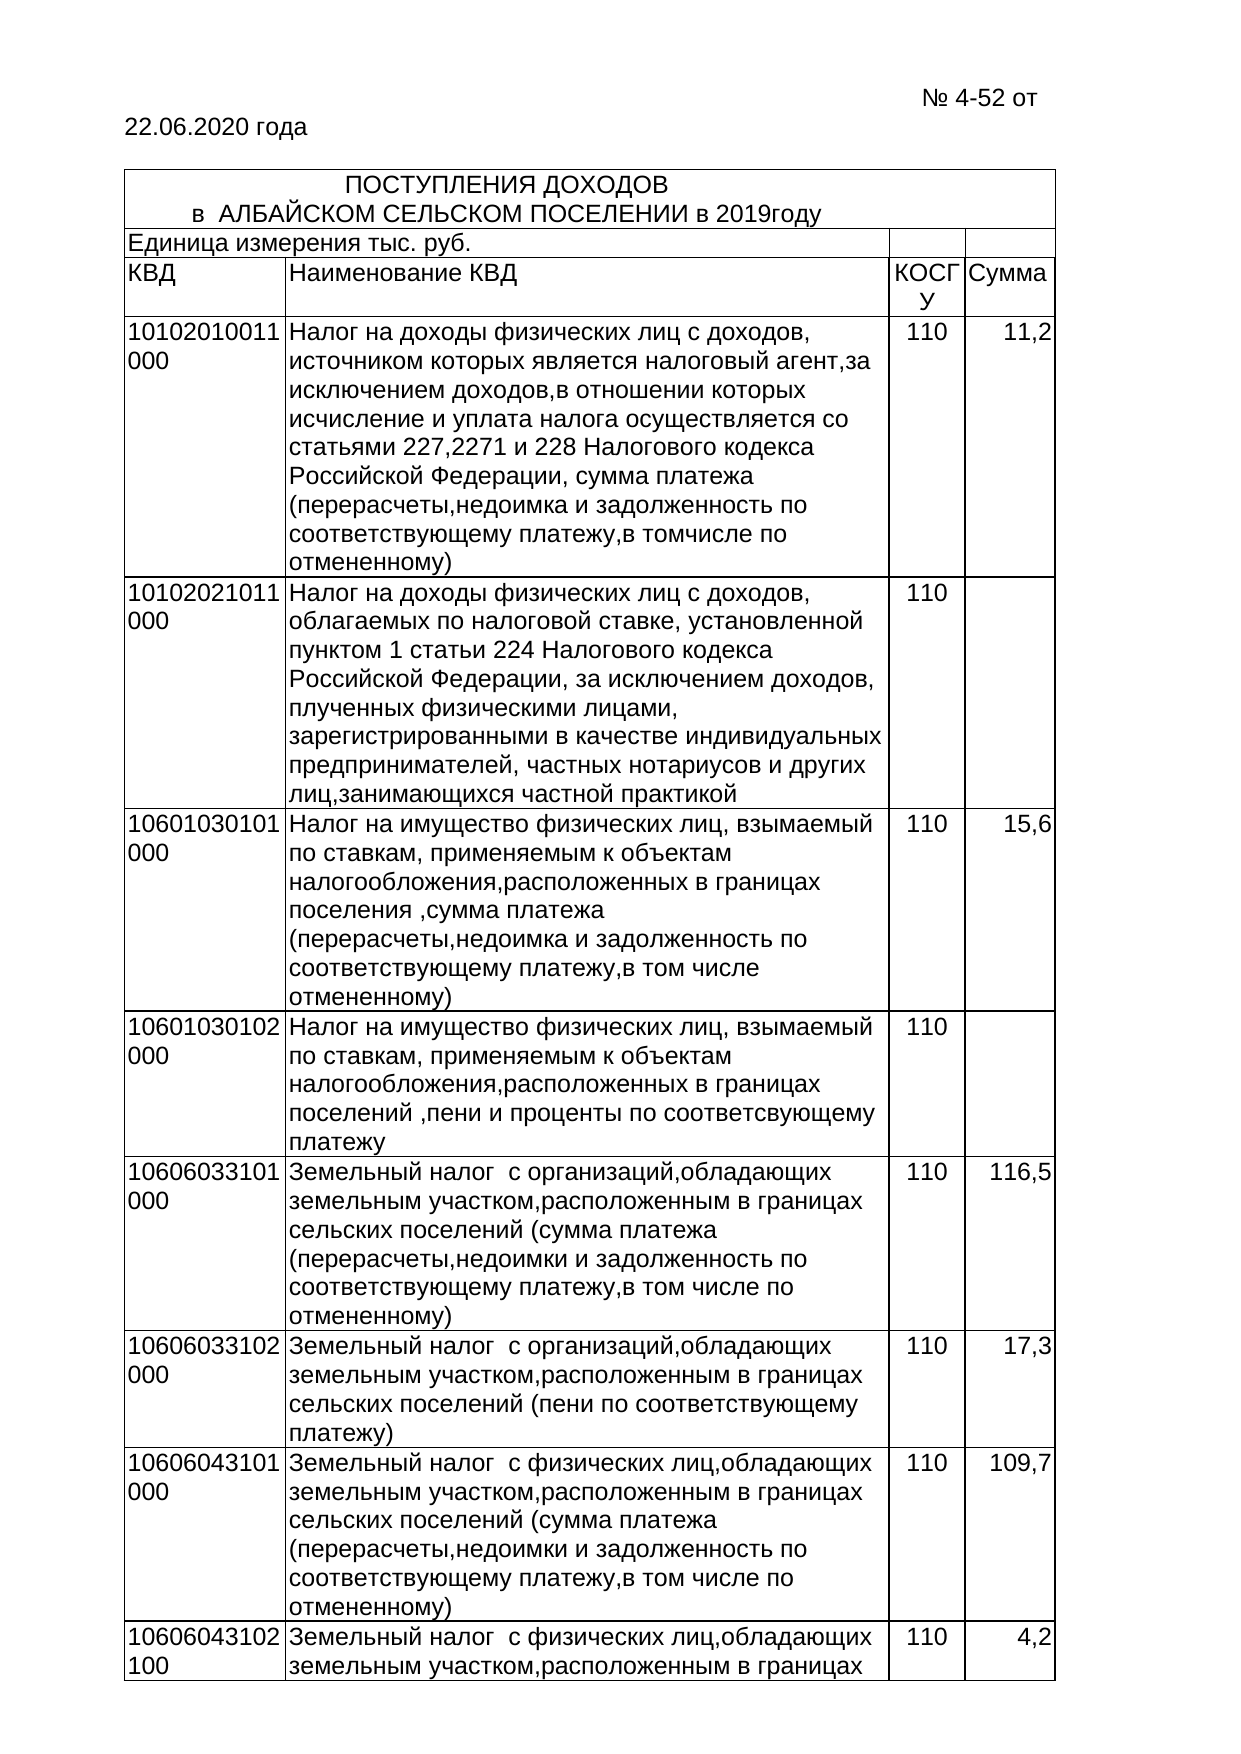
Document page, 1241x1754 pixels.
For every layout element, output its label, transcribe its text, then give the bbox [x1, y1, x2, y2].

table_cell КОСГУ [890, 258, 964, 316]
table_cell Земельный налог с физических лиц,обладающих земельным участком,расположенным в границах сельских поселений (сумма платежа (перерасчеты,недоимки и задолженность по соответствующему платежу,в том числе по отмененному) [286, 1448, 888, 1620]
table_header [889, 170, 965, 227]
table_cell 10102010011000 [125, 317, 285, 576]
table_cell 110 [890, 1157, 964, 1330]
table_cell 10606033102000 [125, 1331, 285, 1446]
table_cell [286, 1622, 888, 1680]
table_cell 110 [890, 1448, 964, 1620]
table_cell КВД [125, 258, 285, 316]
text № 4-52 от 22.06.2020 года [124, 83, 1122, 141]
table_cell Налог на имущество физических лиц, взымаемый по ставкам, применяемым к объектам налогообложения,расположенных в границах поселений ,пени и проценты по соответсвующему платежу [286, 1012, 888, 1156]
table_cell 110 [890, 809, 964, 1010]
table_cell 110 [890, 1331, 964, 1446]
table_cell Наименование КВД [286, 258, 888, 316]
table_cell Земельный налог с организаций,обладающих земельным участком,расположенным в границах сельских поселений (пени по соответствующему платежу) [286, 1331, 888, 1446]
table_cell [966, 578, 1054, 808]
table_cell Сумма [966, 258, 1054, 316]
table_header [965, 170, 1055, 227]
table_cell 10102021011000 [125, 578, 285, 808]
table_cell 10601030101000 [125, 809, 285, 1010]
table_cell Налог на доходы физических лиц с доходов, источником которых является налоговый агент,за исключением доходов,в отношении которых исчисление и уплата налога осуществляется со статьями 227,2271 и 228 Налогового кодекса Российской Федерации, сумма платежа (перерасчеты,недоимка и задолженность по соответствующему платежу,в томчисле по отмененному) [286, 317, 888, 576]
table_cell 4,2 [966, 1622, 1054, 1680]
table_cell [966, 229, 1055, 257]
table_cell 11,2 [966, 317, 1054, 576]
table_cell Единица измерения тыс. руб. [125, 229, 889, 257]
table_cell [890, 229, 965, 257]
table_cell 10606043102100 [125, 1622, 285, 1680]
table_cell Налог на доходы физических лиц с доходов, облагаемых по налоговой ставке, установленной пунктом 1 статьи 224 Налогового кодекса Российской Федерации, за исключением доходов, плученных физическими лицами, зарегистрированными в качестве индивидуальных предпринимателей, частных нотариусов и других лиц,занимающихся частной практикой [286, 578, 888, 808]
table_cell 109,7 [966, 1448, 1054, 1620]
table_cell [966, 1012, 1054, 1156]
table_cell 10606033101000 [125, 1157, 285, 1330]
table_cell 110 [890, 1012, 964, 1156]
table_cell 10601030102000 [125, 1012, 285, 1156]
table_cell Налог на имущество физических лиц, взымаемый по ставкам, применяемым к объектам налогообложения,расположенных в границах поселения ,сумма платежа (перерасчеты,недоимка и задолженность по соответствующему платежу,в том числе отмененному) [286, 809, 888, 1010]
table_cell 15,6 [966, 809, 1054, 1010]
table_cell 110 [890, 1622, 964, 1680]
table_cell 110 [890, 317, 964, 576]
table_cell 116,5 [966, 1157, 1054, 1330]
table_cell Земельный налог с организаций,обладающих земельным участком,расположенным в границах сельских поселений (сумма платежа (перерасчеты,недоимки и задолженность по соответствующему платежу,в том числе по отмененному) [286, 1157, 888, 1330]
table_cell 110 [890, 578, 964, 808]
table_header ПОСТУПЛЕНИЯ ДОХОДОВ в АЛБАЙСКОМ СЕЛЬСКОМ ПОСЕЛЕНИИ в 2019году [125, 170, 889, 227]
table_cell 17,3 [966, 1331, 1054, 1446]
table_cell 10606043101000 [125, 1448, 285, 1620]
